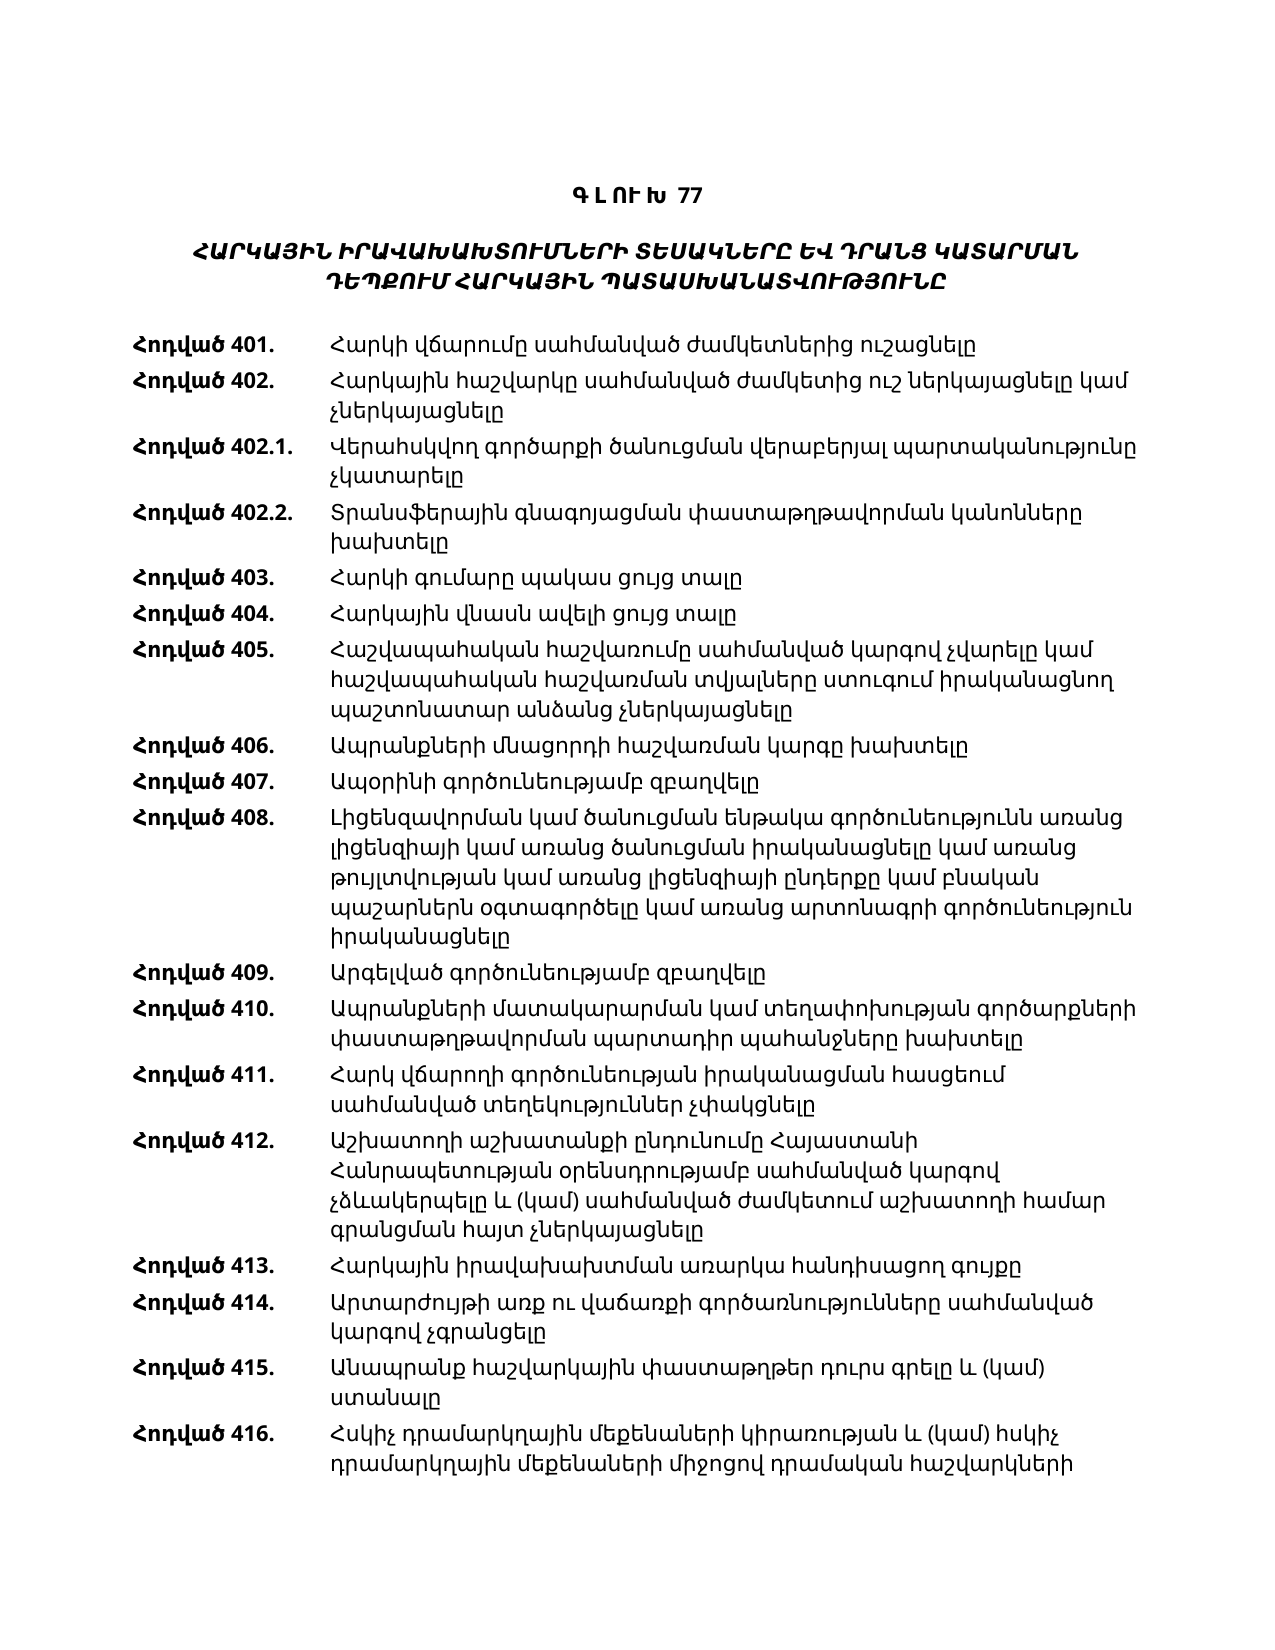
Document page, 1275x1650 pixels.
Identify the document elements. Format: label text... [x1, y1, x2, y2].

table_cell Հոդված 404. [130, 595, 327, 631]
table_cell Հոդված 406. [130, 727, 327, 763]
table_cell Հոդված 401. [130, 326, 327, 362]
table_cell Հոդված 410. [130, 990, 327, 1056]
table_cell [327, 1415, 1145, 1481]
table_cell Հոդված 402. [130, 362, 327, 427]
table_cell Գ Լ ՈՒ Խ 77 ՀԱՐԿԱՅԻՆ ԻՐԱՎԱԽԱԽՏՈՒՄՆԵՐԻ ՏԵՍԱԿՆԵՐԸ ԵՎ ԴՐԱՆՑ ԿԱՏԱՐՄԱՆ ԴԵՊՔՈՒՄ ՀԱՐԿԱՅԻՆ ՊԱՏԱՍԽԱՆԱՏՎՈՒԹՅՈՒՆԸ [130, 150, 1145, 326]
table_cell Հոդված 416. [130, 1415, 327, 1481]
table_cell Ապրանքների մատակարարման կամ տեղափոխության գործարքների փաստաթղթավորման պարտադիր պահանջները խախտելը [327, 990, 1145, 1056]
table_cell Արտարժույթի առք ու վաճառքի գործառնությունները սահմանված կարգով չգրանցելը [327, 1283, 1145, 1349]
table_cell Հոդված 411. [130, 1056, 327, 1122]
table_cell Տրանսֆերային գնագոյացման փաստաթղթավորման կանոնները խախտելը [327, 493, 1145, 559]
table_cell Հարկային վնասն ավելի ցույց տալը [327, 595, 1145, 631]
table_cell Հարկ վճարողի գործունեության իրականացման հասցեում սահմանված տեղեկություններ չփակցնելը [327, 1056, 1145, 1122]
table_cell Արգելված գործունեությամբ զբաղվելը [327, 954, 1145, 990]
table_cell Լիցենզավորման կամ ծանուցման ենթակա գործունեությունն առանց լիցենզիայի կամ առանց ծանուցման իրականացնելը կամ առանց թույլտվության կամ առանց լիցենզիայի ընդերքը կամ բնական պաշարներն օգտագործելը կամ առանց արտոնագրի գործունեություն իրականացնելը [327, 799, 1145, 954]
table_cell Հոդված 402.1. [130, 428, 327, 493]
table_cell Հաշվապահական հաշվառումը սահմանված կարգով չվարելը կամ հաշվապահական հաշվառման տվյալները ստուգում իրականացնող պաշտոնատար անձանց չներկայացնելը [327, 631, 1145, 727]
table_cell Հարկային հաշվարկը սահմանված ժամկետից ուշ ներկայացնելը կամ չներկայացնելը [327, 362, 1145, 427]
table_cell Հոդված 409. [130, 954, 327, 990]
table_cell Հարկային իրավախախտման առարկա հանդիսացող գույքը [327, 1247, 1145, 1283]
table_cell Աշխատողի աշխատանքի ընդունումը Հայաստանի Հանրապետության օրենսդրությամբ սահմանված կարգով չձևակերպելը և (կամ) սահմանված ժամկետում աշխատողի համար գրանցման հայտ չներկայացնելը [327, 1122, 1145, 1247]
table_cell Հոդված 407. [130, 763, 327, 799]
table_cell Հոդված 412. [130, 1122, 327, 1247]
table_cell Հարկի վճարումը սահմանված ժամկետներից ուշացնելը [327, 326, 1145, 362]
table_cell Հոդված 415. [130, 1349, 327, 1415]
table_cell Հոդված 408. [130, 799, 327, 954]
table_cell Հոդված 414. [130, 1283, 327, 1349]
table_cell Անապրանք հաշվարկային փաստաթղթեր դուրս գրելը և (կամ) ստանալը [327, 1349, 1145, 1415]
table_cell Հարկի գումարը պակաս ցույց տալը [327, 559, 1145, 595]
table_cell Ապօրինի գործունեությամբ զբաղվելը [327, 763, 1145, 799]
table_cell Հոդված 405. [130, 631, 327, 727]
table_cell Հոդված 403. [130, 559, 327, 595]
table_cell Ապրանքների մնացորդի հաշվառման կարգը խախտելը [327, 727, 1145, 763]
table_cell Հոդված 402.2. [130, 493, 327, 559]
table_cell Հոդված 413. [130, 1247, 327, 1283]
table_cell Վերահսկվող գործարքի ծանուցման վերաբերյալ պարտականությունը չկատարելը [327, 428, 1145, 493]
